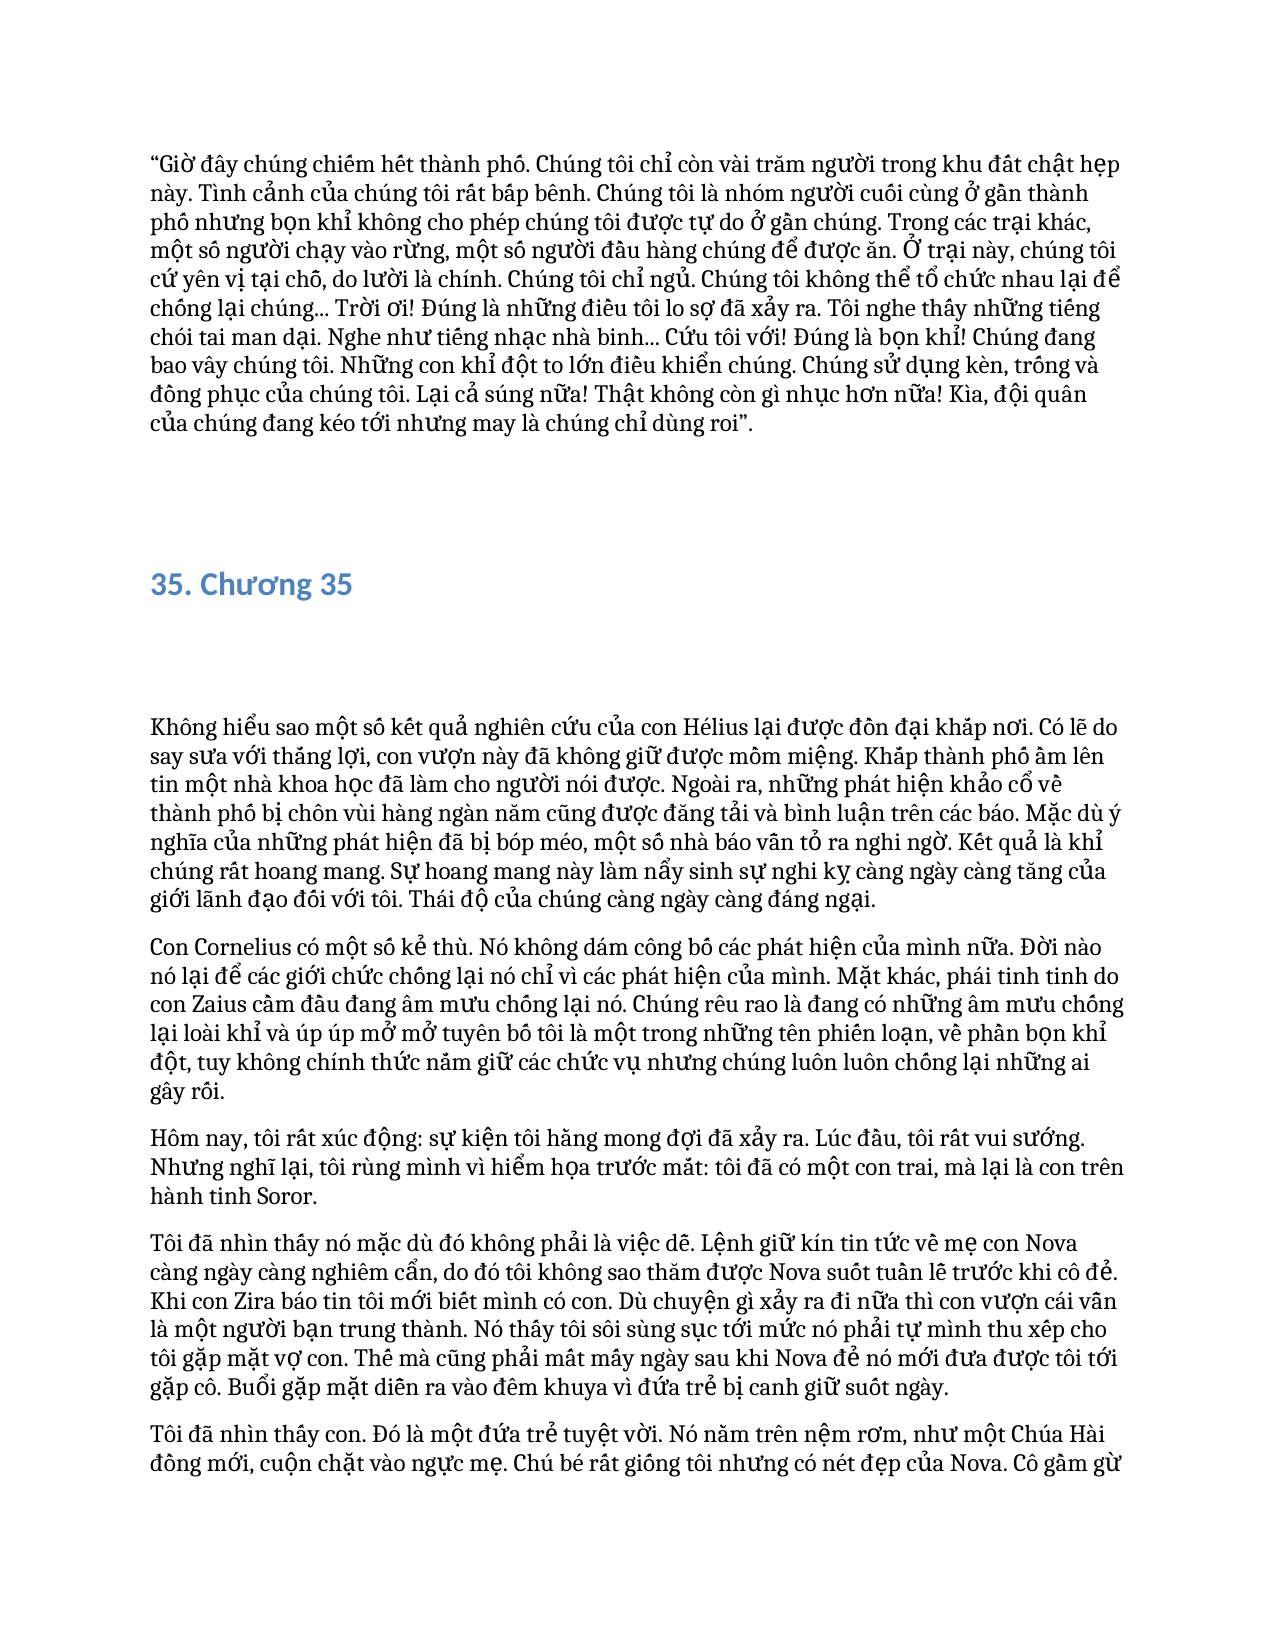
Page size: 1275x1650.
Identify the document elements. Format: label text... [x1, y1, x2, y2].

subtitle 35. Chương 35 [150, 563, 1125, 604]
text Không hiểu sao một số kết quả nghiên cứu của con Hélius lại được đồn đại khắp nơi. Có lẽ do say sưa với thắng lợi, con vượn này đã không giữ được mồm miệng. Khắp thành phố ầm lên tin một nhà khoa học đã làm cho người nói được. Ngoài ra, những phát hiện khảo cổ về thành phố bị chôn vùi hàng ngàn năm cũng được đăng tải và bình luận trên các báo. Mặc dù ý nghĩa của những phát hiện đã bị bóp méo, một số nhà báo vẫn tỏ ra nghi ngờ. Kết quả là khỉ chúng rất hoang mang. Sự hoang mang này làm nẩy sinh sự nghi kỵ càng ngày càng tăng của giới lãnh đạo đối với tôi. Thái độ của chúng càng ngày càng đáng ngại. [150, 713, 1125, 914]
text Hôm nay, tôi rất xúc động: sự kiện tôi hằng mong đợi đã xảy ra. Lúc đầu, tôi rất vui sướng. Nhưng nghĩ lại, tôi rùng mình vì hiểm họa trước mắt: tôi đã có một con trai, mà lại là con trên hành tinh Soror. [150, 1124, 1125, 1210]
text “Giờ đây chúng chiếm hết thành phố. Chúng tôi chỉ còn vài trăm người trong khu đất chật hẹp này. Tình cảnh của chúng tôi rất bấp bênh. Chúng tôi là nhóm người cuối cùng ở gần thành phố nhưng bọn khỉ không cho phép chúng tôi được tự do ở gần chúng. Trong các trại khác, một số người chạy vào rừng, một số người đầu hàng chúng để được ăn. Ở trại này, chúng tôi cứ yên vị tại chỗ, do lười là chính. Chúng tôi chỉ ngủ. Chúng tôi không thể tổ chức nhau lại để chống lại chúng... Trời ơi! Đúng là những điều tôi lo sợ đã xảy ra. Tôi nghe thấy những tiếng chói tai man dại. Nghe như tiếng nhạc nhà binh... Cứu tôi với! Đúng là bọn khỉ! Chúng đang bao vây chúng tôi. Những con khỉ đột to lớn điều khiển chúng. Chúng sử dụng kèn, trống và đồng phục của chúng tôi. Lại cả súng nữa! Thật không còn gì nhục hơn nữa! Kìa, đội quân của chúng đang kéo tới nhưng may là chúng chỉ dùng roi”. [150, 150, 1125, 437]
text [150, 1420, 1125, 1478]
text Con Cornelius có một số kẻ thù. Nó không dám công bố các phát hiện của mình nữa. Đời nào nó lại để các giới chức chống lại nó chỉ vì các phát hiện của mình. Mặt khác, phái tinh tinh do con Zaius cầm đầu đang âm mưu chống lại nó. Chúng rêu rao là đang có những âm mưu chống lại loài khỉ và úp úp mở mở tuyên bố tôi là một trong những tên phiến loạn, về phần bọn khỉ đột, tuy không chính thức nắm giữ các chức vụ nhưng chúng luôn luôn chống lại những ai gây rối. [150, 933, 1125, 1105]
text Tôi đã nhìn thấy nó mặc dù đó không phải là việc dễ. Lệnh giữ kín tin tức về mẹ con Nova càng ngày càng nghiêm cẩn, do đó tôi không sao thăm được Nova suốt tuần lễ trước khi cô đẻ. Khi con Zira báo tin tôi mới biết mình có con. Dù chuyện gì xảy ra đi nữa thì con vượn cái vẫn là một người bạn trung thành. Nó thấy tôi sôi sùng sục tới mức nó phải tự mình thu xếp cho tôi gặp mặt vợ con. Thế mà cũng phải mất mấy ngày sau khi Nova đẻ nó mới đưa được tôi tới gặp cô. Buổi gặp mặt diễn ra vào đêm khuya vì đứa trẻ bị canh giữ suốt ngày. [150, 1229, 1125, 1402]
